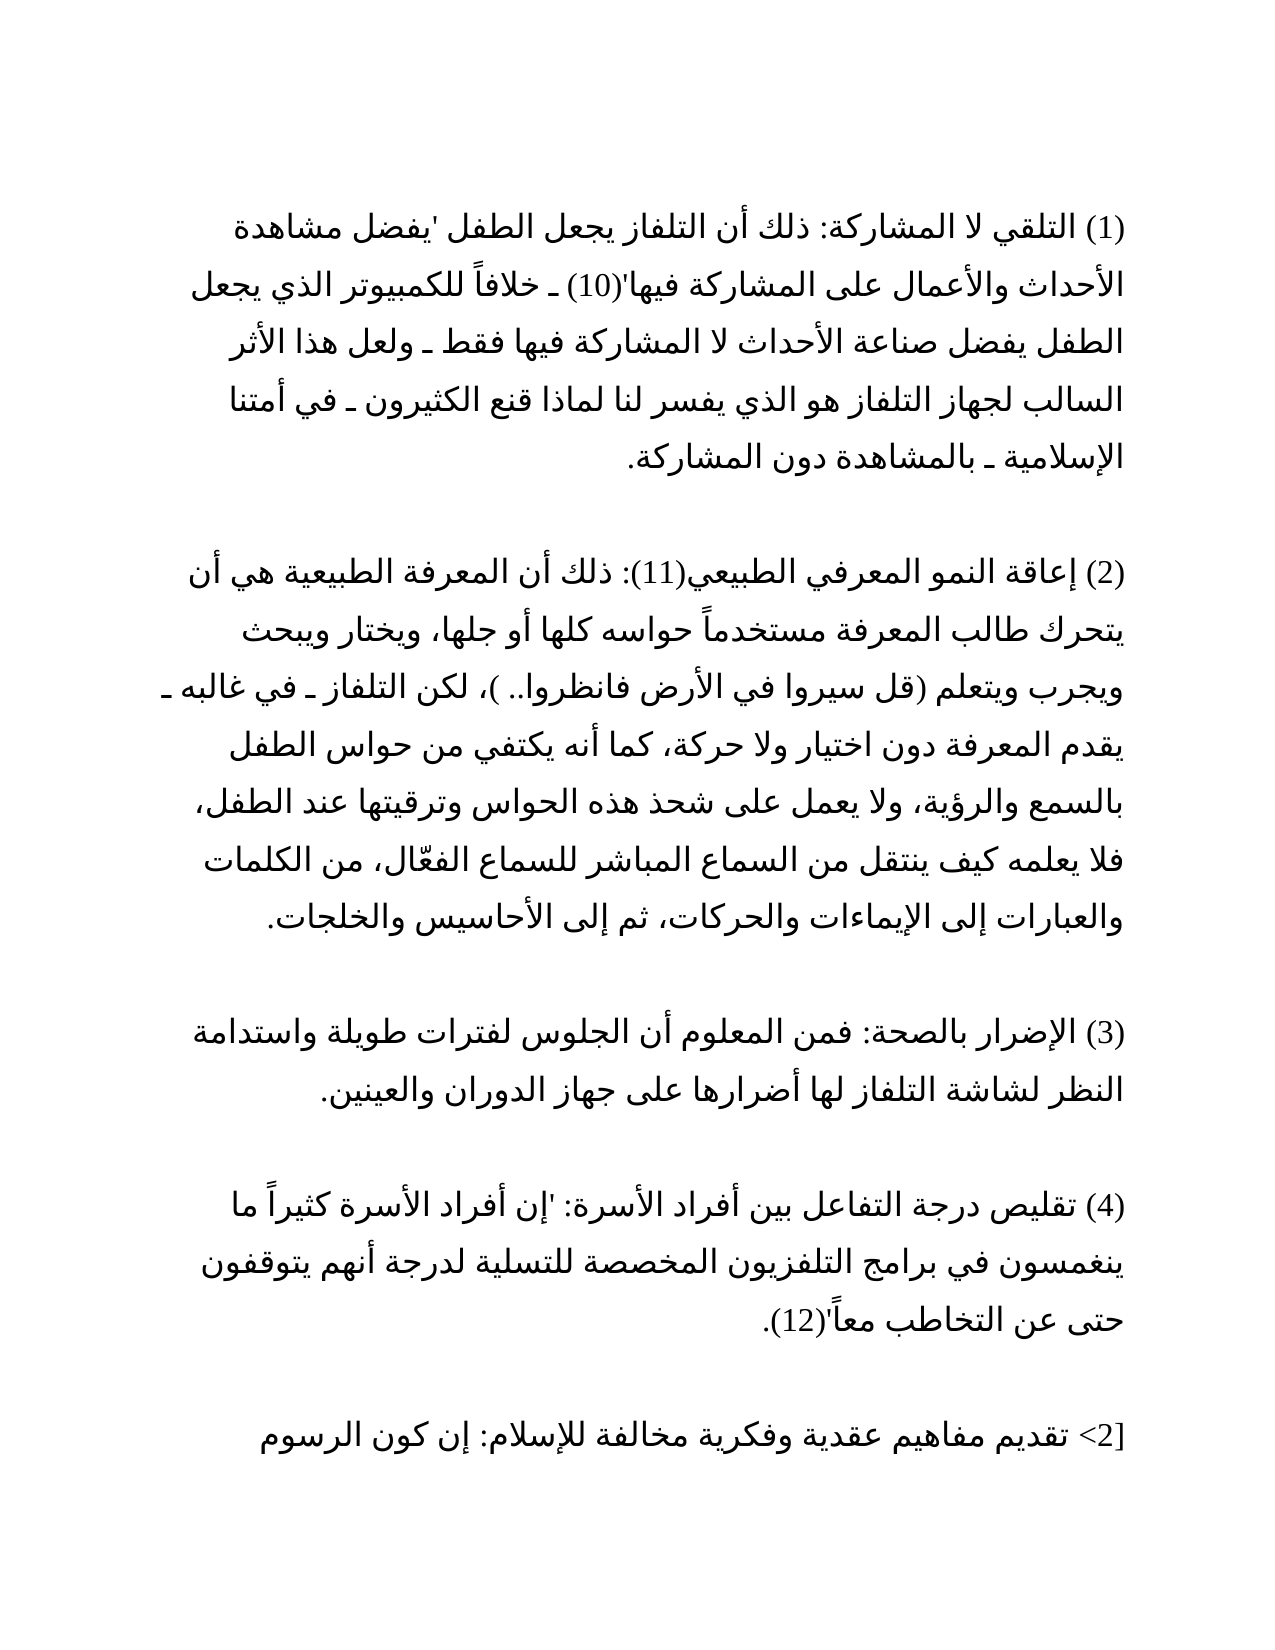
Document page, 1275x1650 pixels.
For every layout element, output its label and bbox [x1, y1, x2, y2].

text [150, 150, 1125, 1453]
